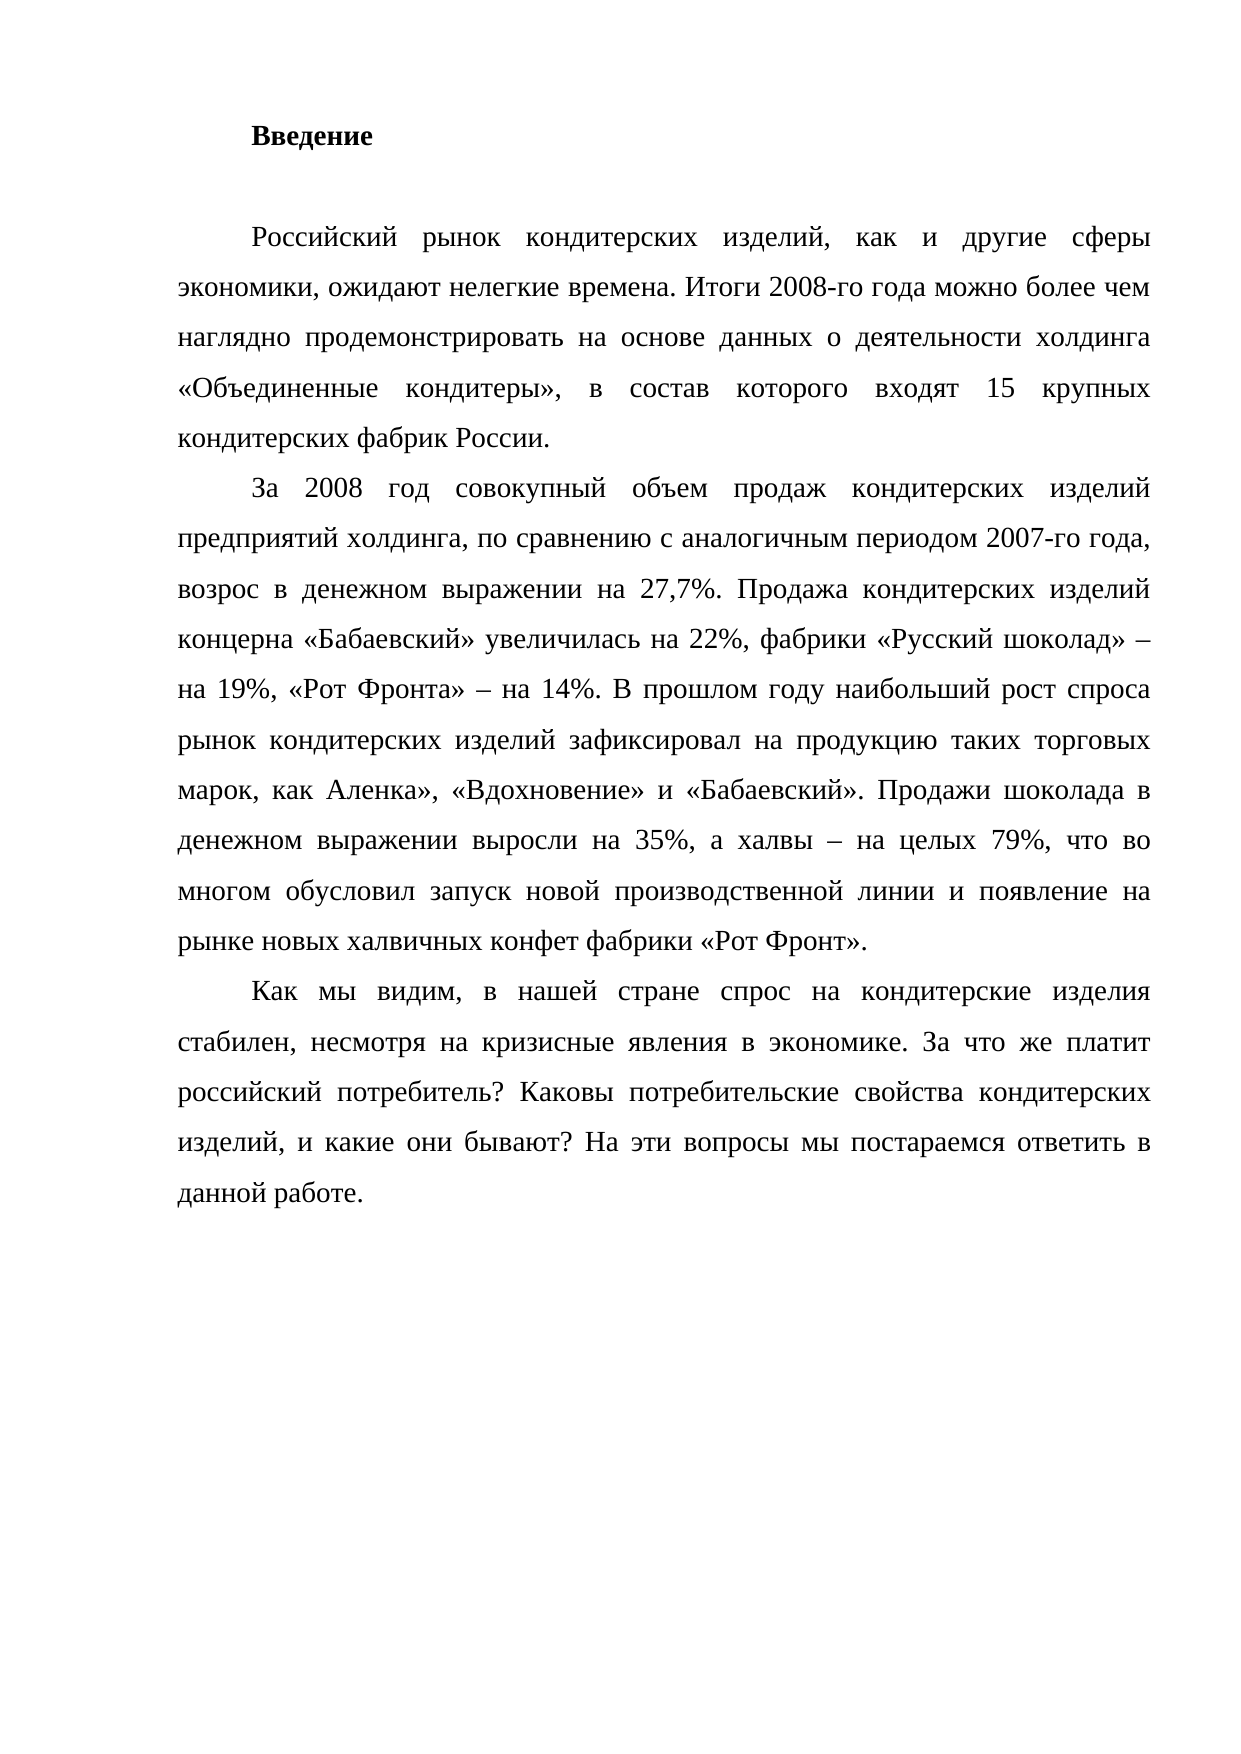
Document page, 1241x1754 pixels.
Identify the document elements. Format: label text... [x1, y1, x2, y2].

text Как мы видим, в нашей стране спрос на кондитерские изделия стабилен, несмотря на кризисные явления в экономике. За что же платит российский потребитель? Каковы потребительские свойства кондитерских изделий, и какие они бывают? На эти вопросы мы постараемся ответить в данной работе. [177, 973, 1152, 1208]
text Российский рынок кондитерских изделий, как и другие сферы экономики, ожидают нелегкие времена. Итоги 2008-го года можно более чем наглядно продемонстрировать на основе данных о деятельности холдинга «Объединенные кондитеры», в состав которого входят 15 крупных кондитерских фабрик России. [177, 219, 1152, 453]
text За 2008 год совокупный объем продаж кондитерских изделий предприятий холдинга, по сравнению с аналогичным периодом 2007-го года, возрос в денежном выражении на 27,7%. Продажа кондитерских изделий концерна «Бабаевский» увеличилась на 22%, фабрики «Русский шоколад» – на 19%, «Рот Фронта» – на 14%. В прошлом году наибольший рост спроса рынок кондитерских изделий зафиксировал на продукцию таких торговых марок, как Аленка», «Вдохновение» и «Бабаевский». Продажи шоколада в денежном выражении выросли на 35%, а халвы – на целых 79%, что во многом обусловил запуск новой производственной линии и появление на рынке новых халвичных конфет фабрики «Рот Фронт». [177, 470, 1152, 957]
subtitle Введение [177, 118, 1152, 152]
